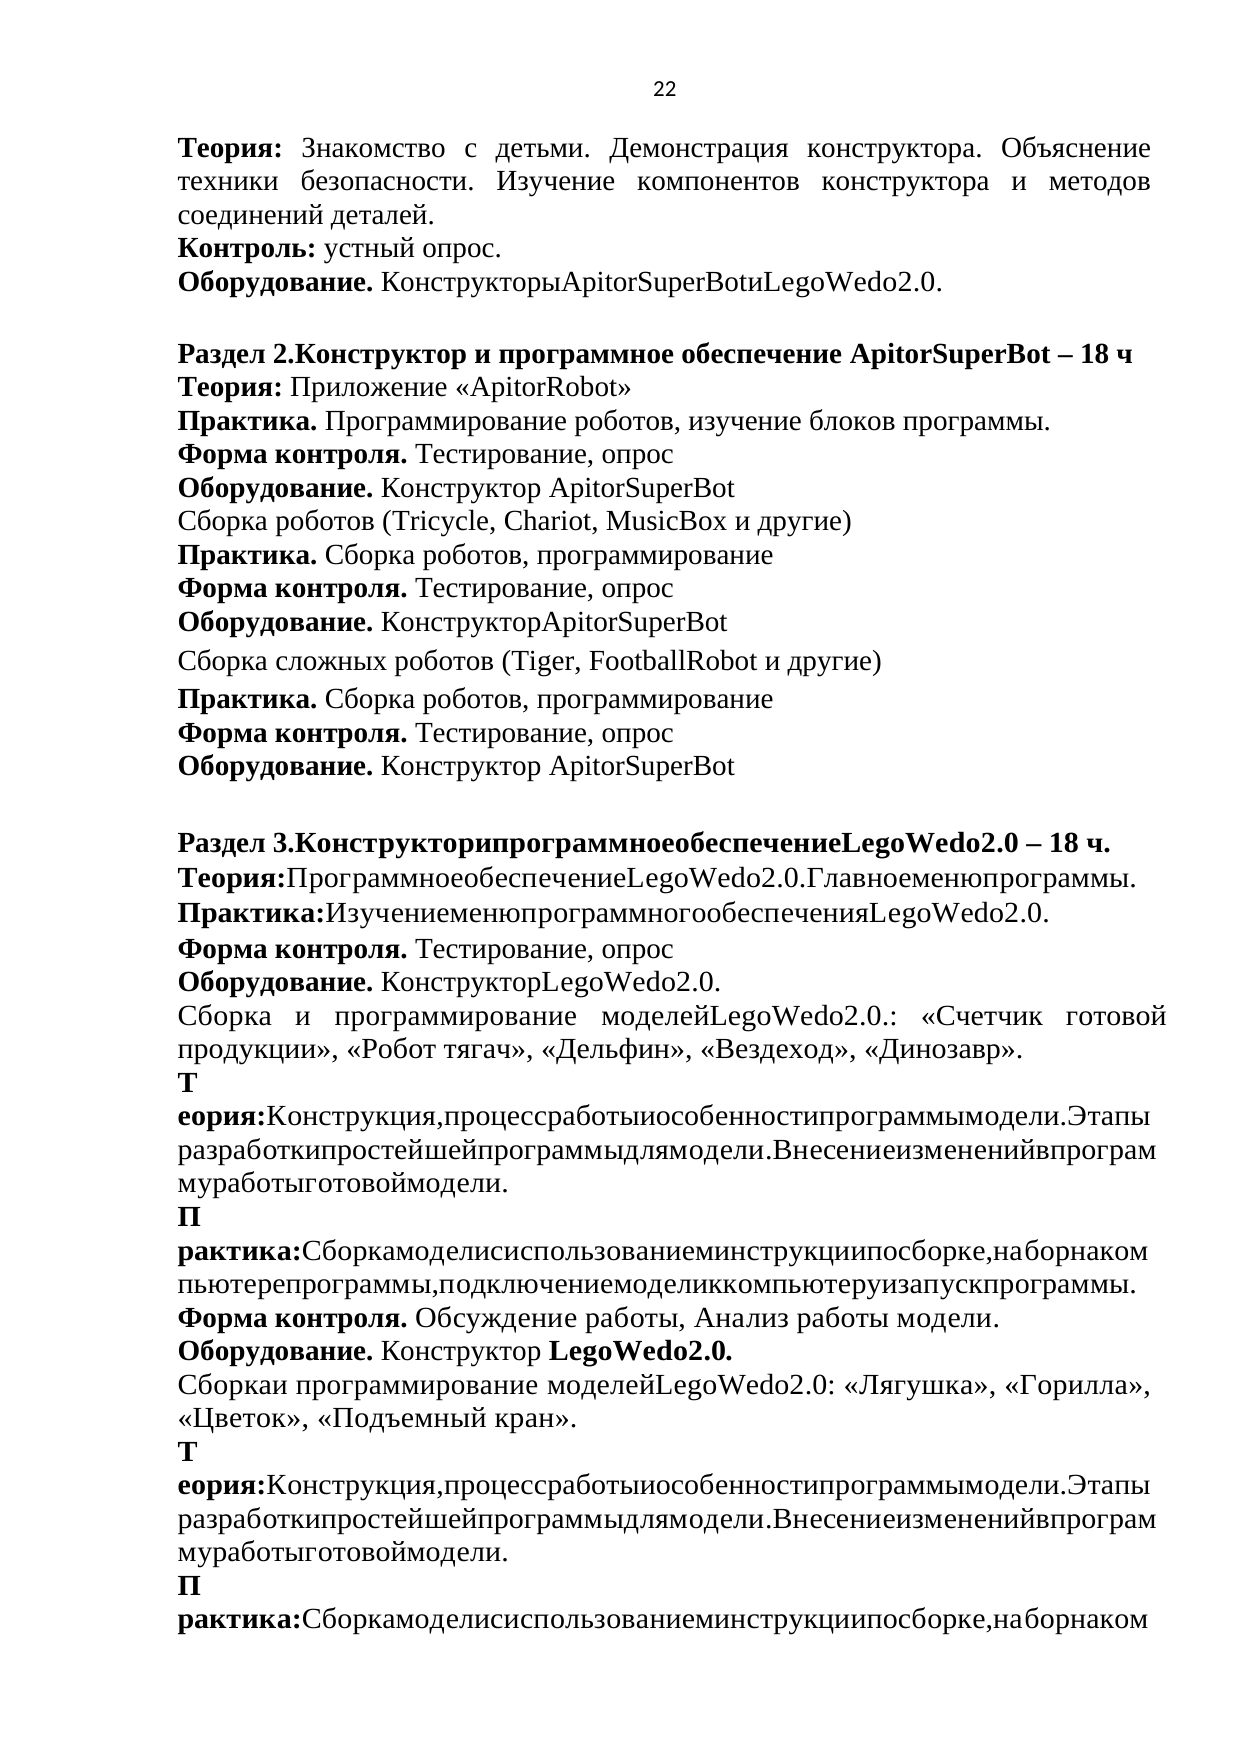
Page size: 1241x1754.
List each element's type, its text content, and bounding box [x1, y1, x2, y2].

text Теория:Конструкция,процессработыиособенностипрограммымодели.Этапыразработкипростейшейпрограммыдлямодели.Внесениеизмененийвпрограммуработыготовоймодели. [177, 1065, 1157, 1199]
text Оборудование. КонструкторLegoWedo2.0. [177, 964, 1152, 998]
text Оборудование. Конструктор LegoWedo2.0. [177, 1333, 1152, 1367]
text Оборудование. Конструктор ApitorSuperBot [177, 470, 1152, 503]
text Форма контроля. Тестирование, опрос [177, 436, 1152, 470]
text Оборудование. Конструктор ApitorSuperBot [177, 748, 1152, 782]
text Практика. Сборка роботов, программирование [177, 537, 1152, 571]
text Теория:Конструкция,процессработыиособенностипрограммымодели.Этапыразработкипростейшейпрограммыдлямодели.Внесениеизмененийвпрограммуработыготовоймодели. [177, 1434, 1157, 1568]
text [177, 1568, 1157, 1635]
text Теория: Приложение «ApitorRobot» [177, 369, 1152, 403]
text Оборудование. КонструкторApitorSuperBot [177, 604, 1152, 638]
text Теория: Знакомство с детьми. Демонстрация конструктора. Объяснение техники безопасности. Изучение компонентов конструктора и методов соединений деталей. [177, 130, 1152, 230]
text Практика:ИзучениеменюпрограммногообеспеченияLegoWedo2.0. [177, 896, 1152, 929]
text Контроль: устный опрос. [177, 230, 1152, 264]
text Раздел 3.КонструкторипрограммноеобеспечениеLegoWedo2.0 – 18 ч. [177, 825, 1152, 859]
text Сборка и программирование моделейLegoWedo2.0.: «Счетчик готовой продукции», «Робот тягач», «Дельфин», «Вездеход», «Динозавр». [177, 998, 1167, 1065]
text Форма контроля. Тестирование, опрос [177, 571, 1152, 604]
text Форма контроля. Тестирование, опрос [177, 931, 1152, 964]
text Практика. Сборка роботов, программирование [177, 681, 1152, 715]
text Сборкаи программирование моделейLegoWedo2.0: «Лягушка», «Горилла», «Цветок», «Подъемный кран». [177, 1367, 1152, 1434]
text Раздел 2.Конструктор и программное обеспечение ApitorSuperBot – 18 ч [177, 336, 1152, 369]
text Сборка сложных роботов (Tiger, FootballRobot и другие) [177, 643, 1152, 676]
text Форма контроля. Тестирование, опрос [177, 715, 1152, 748]
text Практика. Программирование роботов, изучение блоков программы. [177, 403, 1152, 436]
text Форма контроля. Обсуждение работы, Анализ работы модели. [177, 1300, 1152, 1333]
text Теория:ПрограммноеобеспечениеLegoWedo2.0.Главноеменюпрограммы. [177, 860, 1152, 893]
text Практика:Сборкамоделисиспользованиеминструкциипосборке,наборнакомпьютерепрограммы,подключениемоделиккомпьютеруизапускпрограммы. [177, 1199, 1157, 1300]
text Сборка роботов (Tricycle, Chariot, MusicBox и другие) [177, 503, 1152, 537]
text Оборудование. КонструкторыApitorSuperBotиLegoWedo2.0. [177, 264, 1152, 297]
